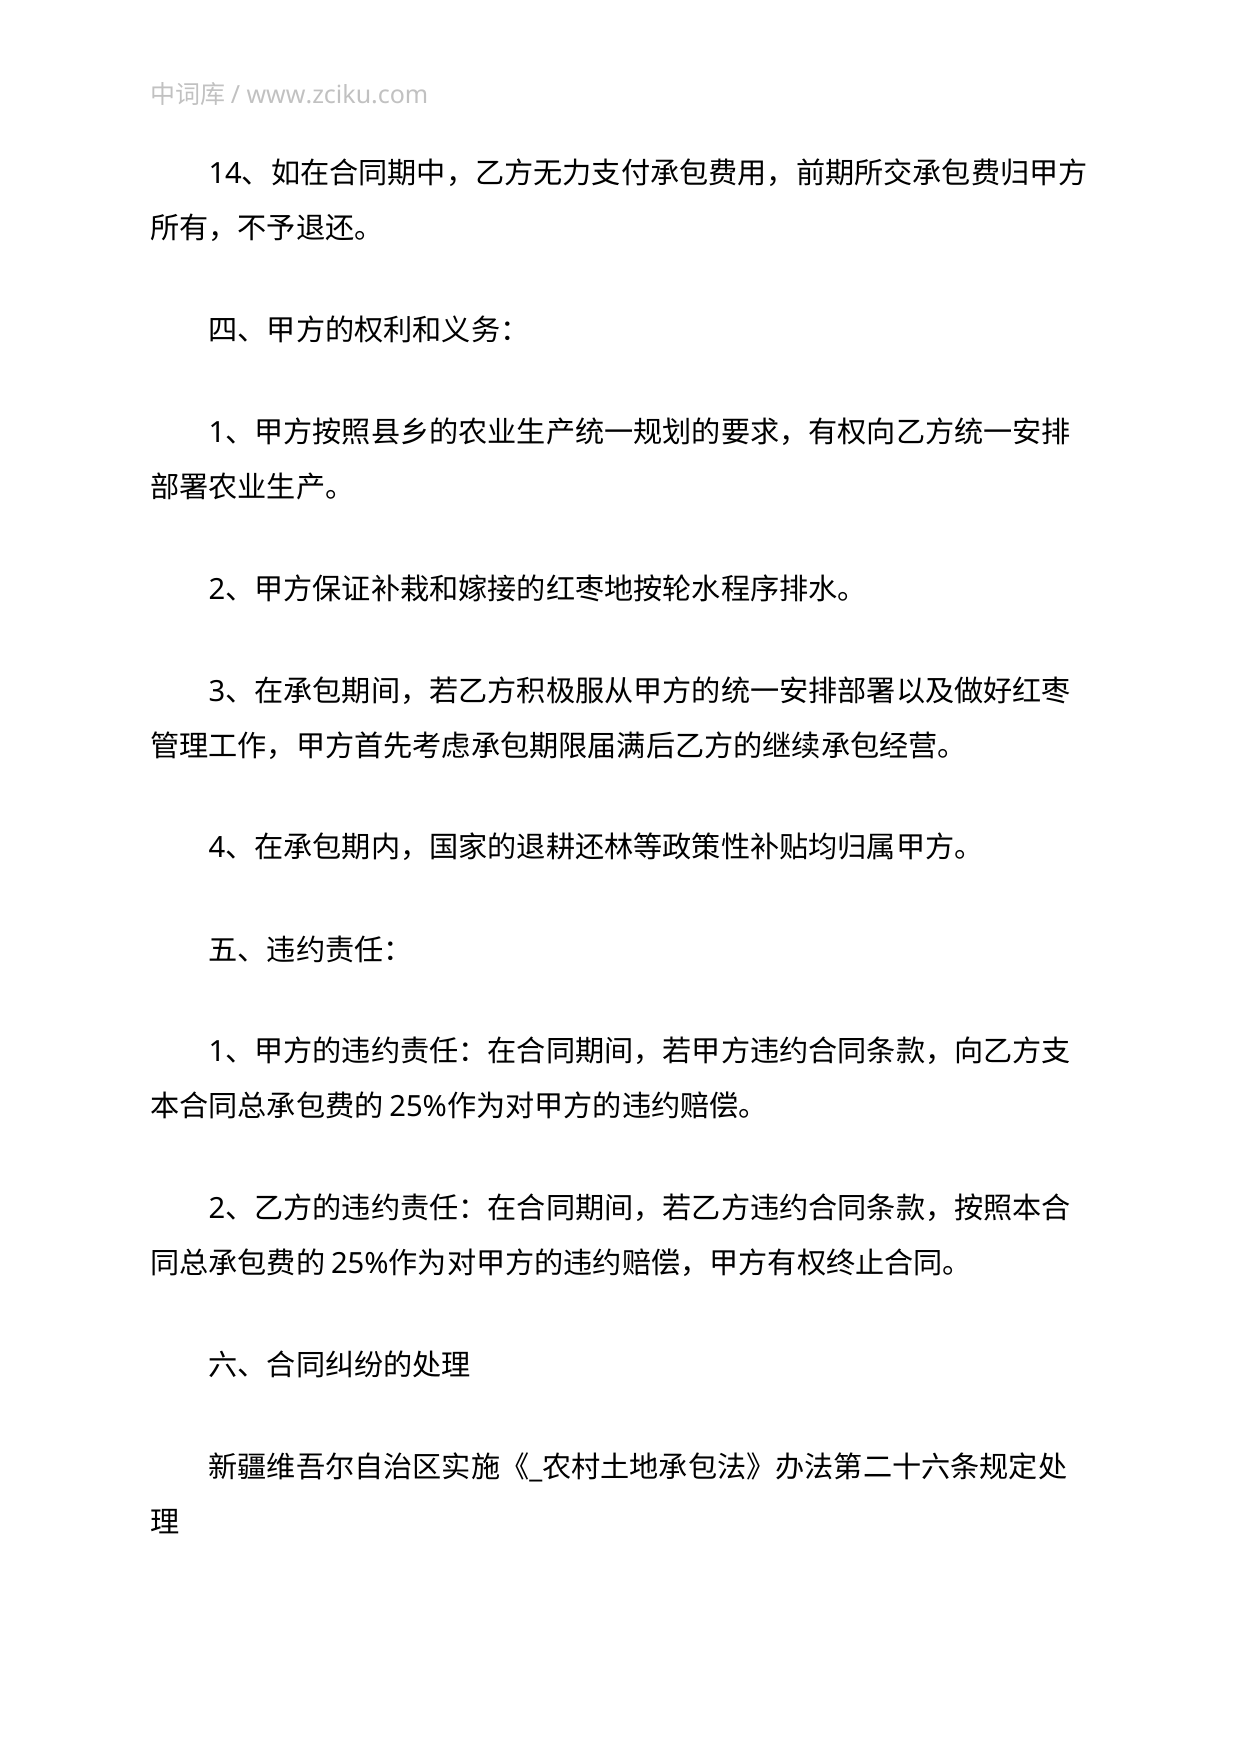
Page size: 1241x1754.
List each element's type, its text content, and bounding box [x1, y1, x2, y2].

text 四、甲方的权利和义务： [150, 307, 1090, 349]
text 六、合同纠纷的处理 [150, 1342, 1090, 1384]
text 1、甲方的违约责任：在合同期间，若甲方违约合同条款，向乙方支本合同总承包费的25%作为对甲方的违约赔偿。 [150, 1028, 1090, 1125]
text 3、在承包期间，若乙方积极服从甲方的统一安排部署以及做好红枣管理工作，甲方首先考虑承包期限届满后乙方的继续承包经营。 [150, 667, 1090, 764]
text 2、甲方保证补栽和嫁接的红枣地按轮水程序排水。 [150, 565, 1090, 608]
text 14、如在合同期中，乙方无力支付承包费用，前期所交承包费归甲方所有，不予退还。 [150, 150, 1090, 247]
text 新疆维吾尔自治区实施《_农村土地承包法》办法第二十六条规定处理 [150, 1443, 1090, 1541]
text 1、甲方按照县乡的农业生产统一规划的要求，有权向乙方统一安排部署农业生产。 [150, 408, 1090, 506]
text 4、在承包期内，国家的退耕还林等政策性补贴均归属甲方。 [150, 824, 1090, 866]
text 2、乙方的违约责任：在合同期间，若乙方违约合同条款，按照本合同总承包费的25%作为对甲方的违约赔偿，甲方有权终止合同。 [150, 1185, 1090, 1282]
text 五、违约责任： [150, 926, 1090, 968]
